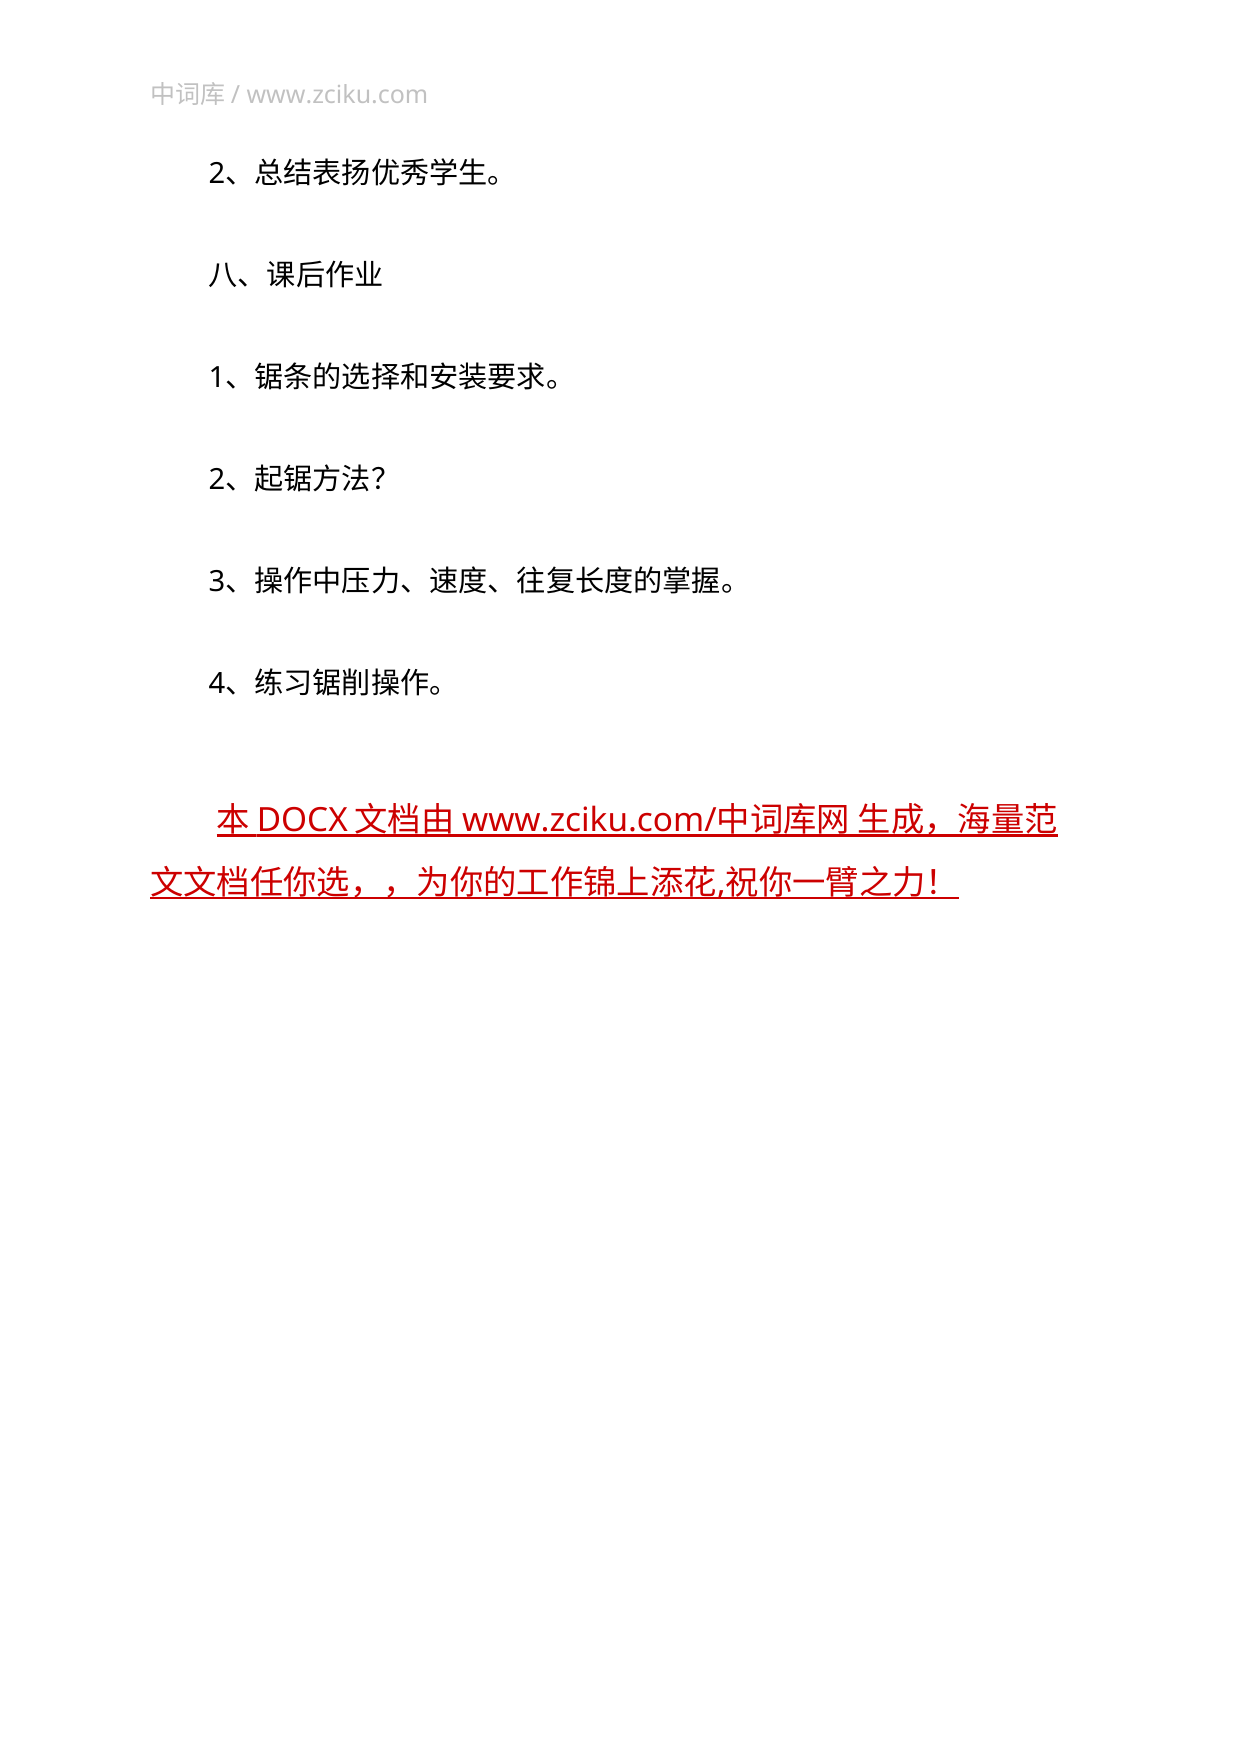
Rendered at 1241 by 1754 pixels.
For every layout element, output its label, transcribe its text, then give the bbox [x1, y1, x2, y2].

text 4、练习锯削操作。 [150, 660, 1090, 702]
text 3、操作中压力、速度、往复长度的掌握。 [150, 558, 1090, 600]
text 八、课后作业 [150, 252, 1090, 294]
text 2、总结表扬优秀学生。 [150, 150, 1090, 192]
text 本DOCX文档由 www.zciku.com/中词库网 生成，海量范文文档任你选，，为你的工作锦上添花,祝你一臂之力！ [150, 793, 1090, 904]
text 1、锯条的选择和安装要求。 [150, 354, 1090, 396]
text 2、起锯方法？ [150, 456, 1090, 498]
